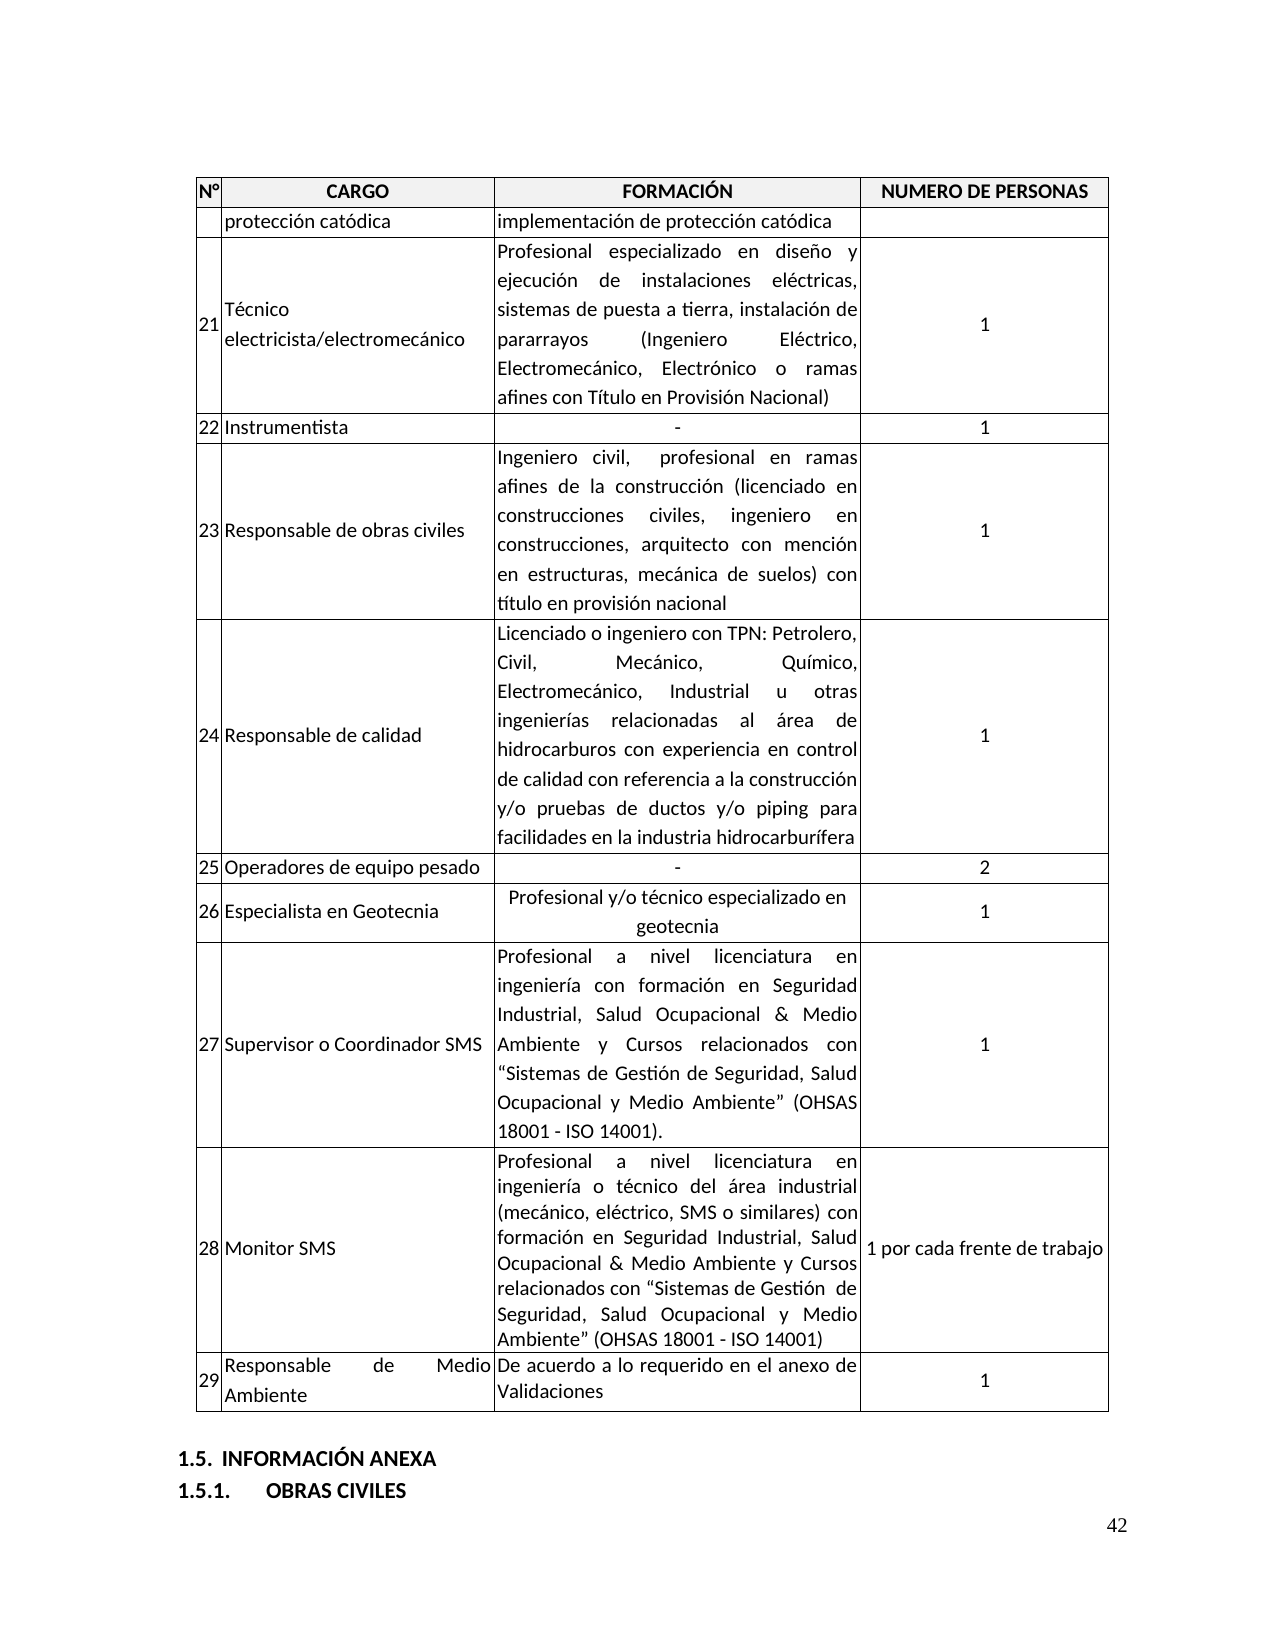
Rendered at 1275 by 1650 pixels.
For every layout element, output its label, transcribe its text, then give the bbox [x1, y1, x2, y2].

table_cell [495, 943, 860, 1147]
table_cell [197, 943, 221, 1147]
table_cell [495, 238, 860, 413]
table_header NUMERO DE PERSONAS [861, 178, 1108, 207]
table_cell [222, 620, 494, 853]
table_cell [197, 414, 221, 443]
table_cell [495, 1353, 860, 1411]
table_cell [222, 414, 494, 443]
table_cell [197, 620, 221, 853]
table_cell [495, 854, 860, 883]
table_header N° [197, 178, 221, 207]
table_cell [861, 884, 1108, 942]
list OBRAS CIVILES [177, 1476, 1127, 1504]
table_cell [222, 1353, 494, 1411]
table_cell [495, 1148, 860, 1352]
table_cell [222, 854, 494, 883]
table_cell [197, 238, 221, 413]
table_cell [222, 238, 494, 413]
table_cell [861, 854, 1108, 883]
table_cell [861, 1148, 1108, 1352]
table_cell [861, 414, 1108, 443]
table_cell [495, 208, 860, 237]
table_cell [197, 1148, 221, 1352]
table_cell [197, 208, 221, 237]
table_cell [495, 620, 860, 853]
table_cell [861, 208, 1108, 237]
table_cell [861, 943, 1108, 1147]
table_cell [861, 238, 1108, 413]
list INFORMACIÓN ANEXA [177, 1444, 1127, 1472]
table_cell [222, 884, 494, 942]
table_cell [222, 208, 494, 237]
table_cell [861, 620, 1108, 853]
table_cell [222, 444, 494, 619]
table_header CARGO [222, 178, 494, 207]
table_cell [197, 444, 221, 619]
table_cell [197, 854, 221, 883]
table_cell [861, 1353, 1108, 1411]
table_header FORMACIÓN [495, 178, 860, 207]
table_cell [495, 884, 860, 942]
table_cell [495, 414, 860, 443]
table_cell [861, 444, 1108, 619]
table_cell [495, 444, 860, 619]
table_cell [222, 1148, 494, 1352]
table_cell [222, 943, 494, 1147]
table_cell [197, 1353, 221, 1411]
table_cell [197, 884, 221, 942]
